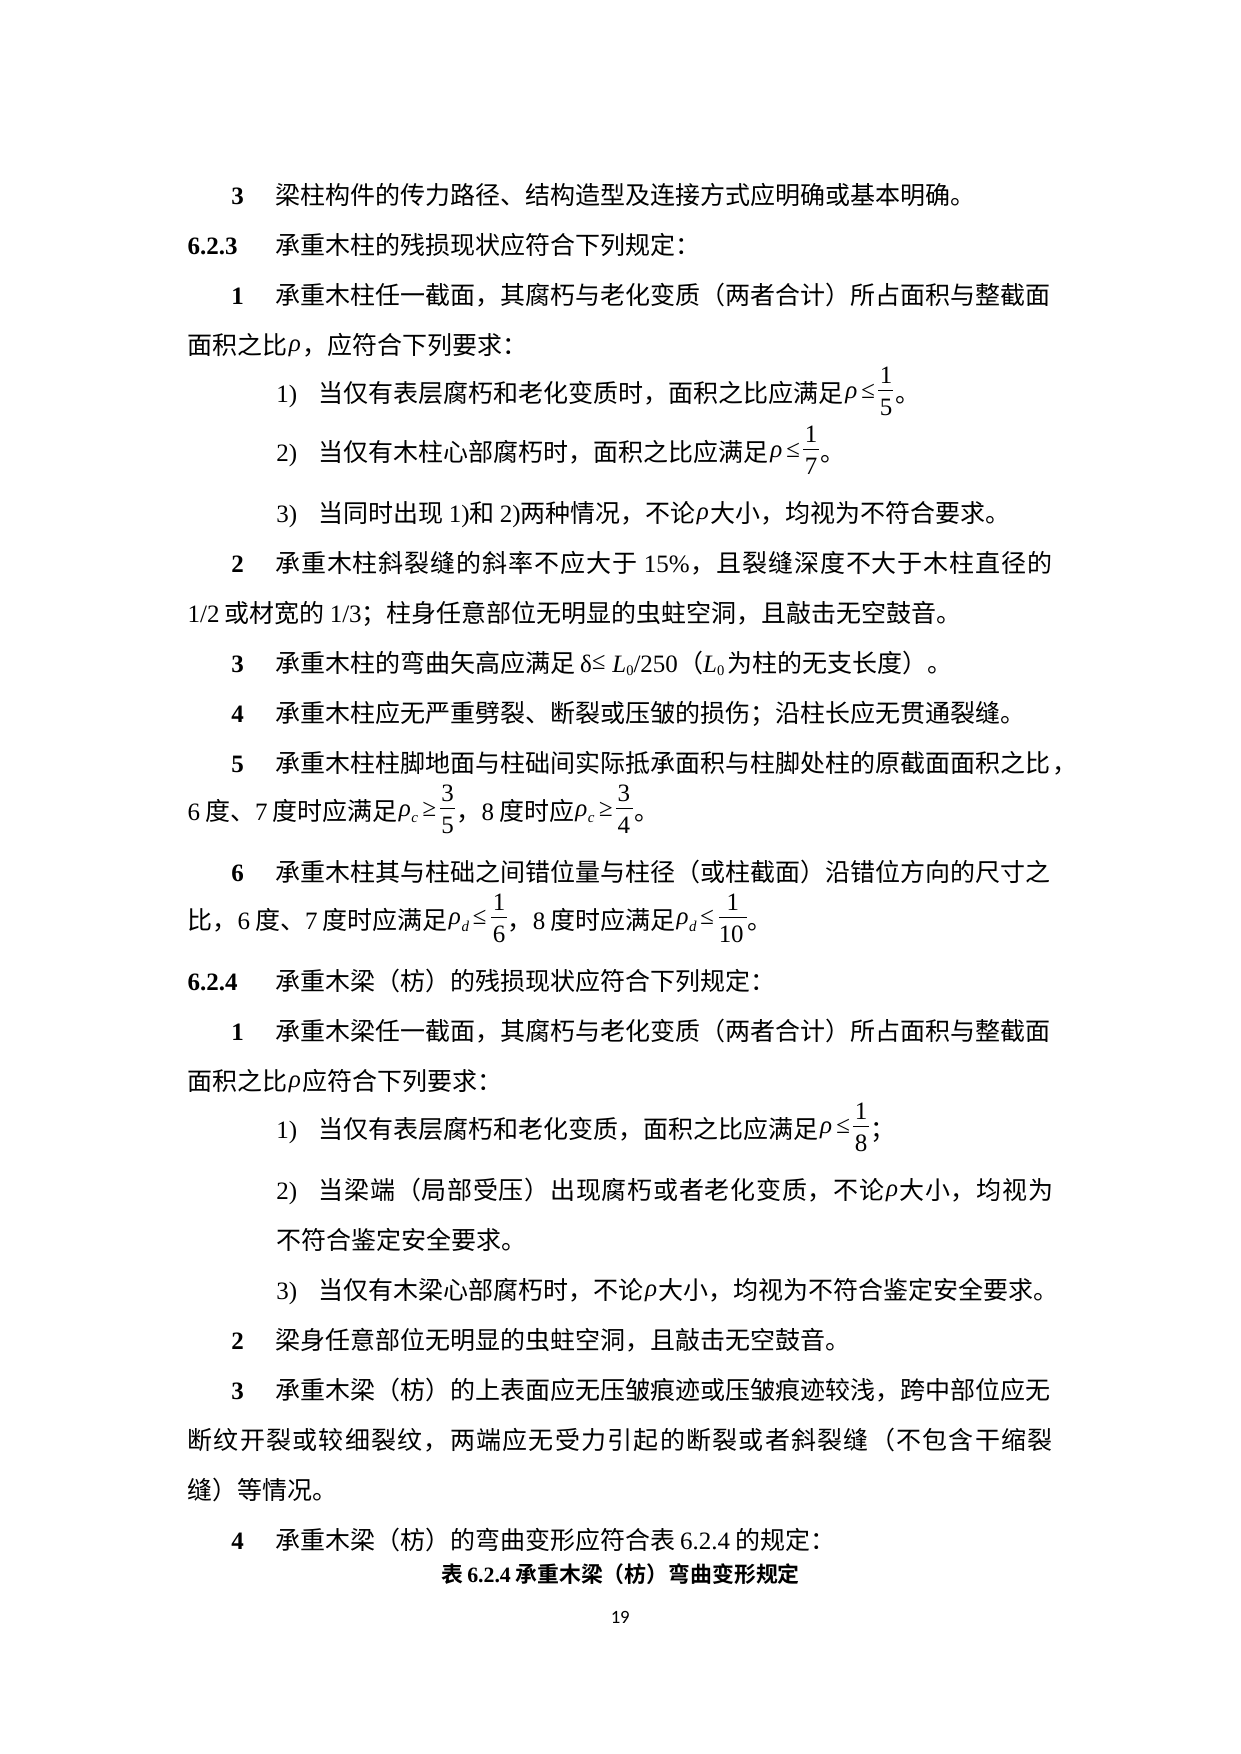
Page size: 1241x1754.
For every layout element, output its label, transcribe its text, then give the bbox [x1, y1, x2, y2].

list 梁身任意部位无明显的虫蛀空洞，且敲击无空鼓音。 [187, 1307, 1053, 1357]
list 承重木柱其与柱础之间错位量与柱径（或柱截面）沿错位方向的尺寸之比，6度、7度时应满足，8度时应满足。 [187, 839, 1053, 948]
list 承重木梁（枋）的上表面应无压皱痕迹或压皱痕迹较浅，跨中部位应无断纹开裂或较细裂纹，两端应无受力引起的断裂或者斜裂缝（不包含干缩裂缝）等情况。 [187, 1357, 1053, 1507]
list 当梁端（局部受压）出现腐朽或者老化变质，不论大小，均视为不符合鉴定安全要求。 [276, 1157, 1053, 1257]
list 当仅有木柱心部腐朽时，面积之比应满足。 [276, 421, 1053, 480]
list 当仅有木梁心部腐朽时，不论大小，均视为不符合鉴定安全要求。 [276, 1257, 1053, 1307]
list 承重木梁任一截面，其腐朽与老化变质（两者合计）所占面积与整截面面积之比应符合下列要求： [187, 998, 1053, 1098]
list 承重木柱柱脚地面与柱础间实际抵承面积与柱脚处柱的原截面面积之比，6度、7度时应满足，8度时应。 [187, 730, 1053, 839]
list 承重木柱应无严重劈裂、断裂或压皱的损伤；沿柱长应无贯通裂缝。 [187, 680, 1053, 730]
list 承重木柱任一截面，其腐朽与老化变质（两者合计）所占面积与整截面面积之比，应符合下列要求： [187, 262, 1053, 362]
list 承重木梁（枋）的弯曲变形应符合表6.2.4的规定： [187, 1507, 1053, 1557]
list 承重木梁（枋）的残损现状应符合下列规定： [187, 948, 1053, 998]
list 当仅有表层腐朽和老化变质时，面积之比应满足。 [276, 362, 1053, 421]
list 梁柱构件的传力路径、结构造型及连接方式应明确或基本明确。 [187, 162, 1053, 212]
text 表6.2.4承重木梁（枋）弯曲变形规定 [187, 1557, 1053, 1589]
list 承重木柱斜裂缝的斜率不应大于15%，且裂缝深度不大于木柱直径的1/2或材宽的1/3；柱身任意部位无明显的虫蛀空洞，且敲击无空鼓音。 [187, 530, 1053, 630]
list 当同时出现1)和2)两种情况，不论大小，均视为不符合要求。 [187, 480, 1053, 530]
list 当仅有表层腐朽和老化变质，面积之比应满足； [276, 1098, 1053, 1157]
list 承重木柱的残损现状应符合下列规定： [187, 212, 1053, 262]
list 承重木柱的弯曲矢高应满足δ L0/250（L0为柱的无支长度）。 [187, 630, 1053, 680]
